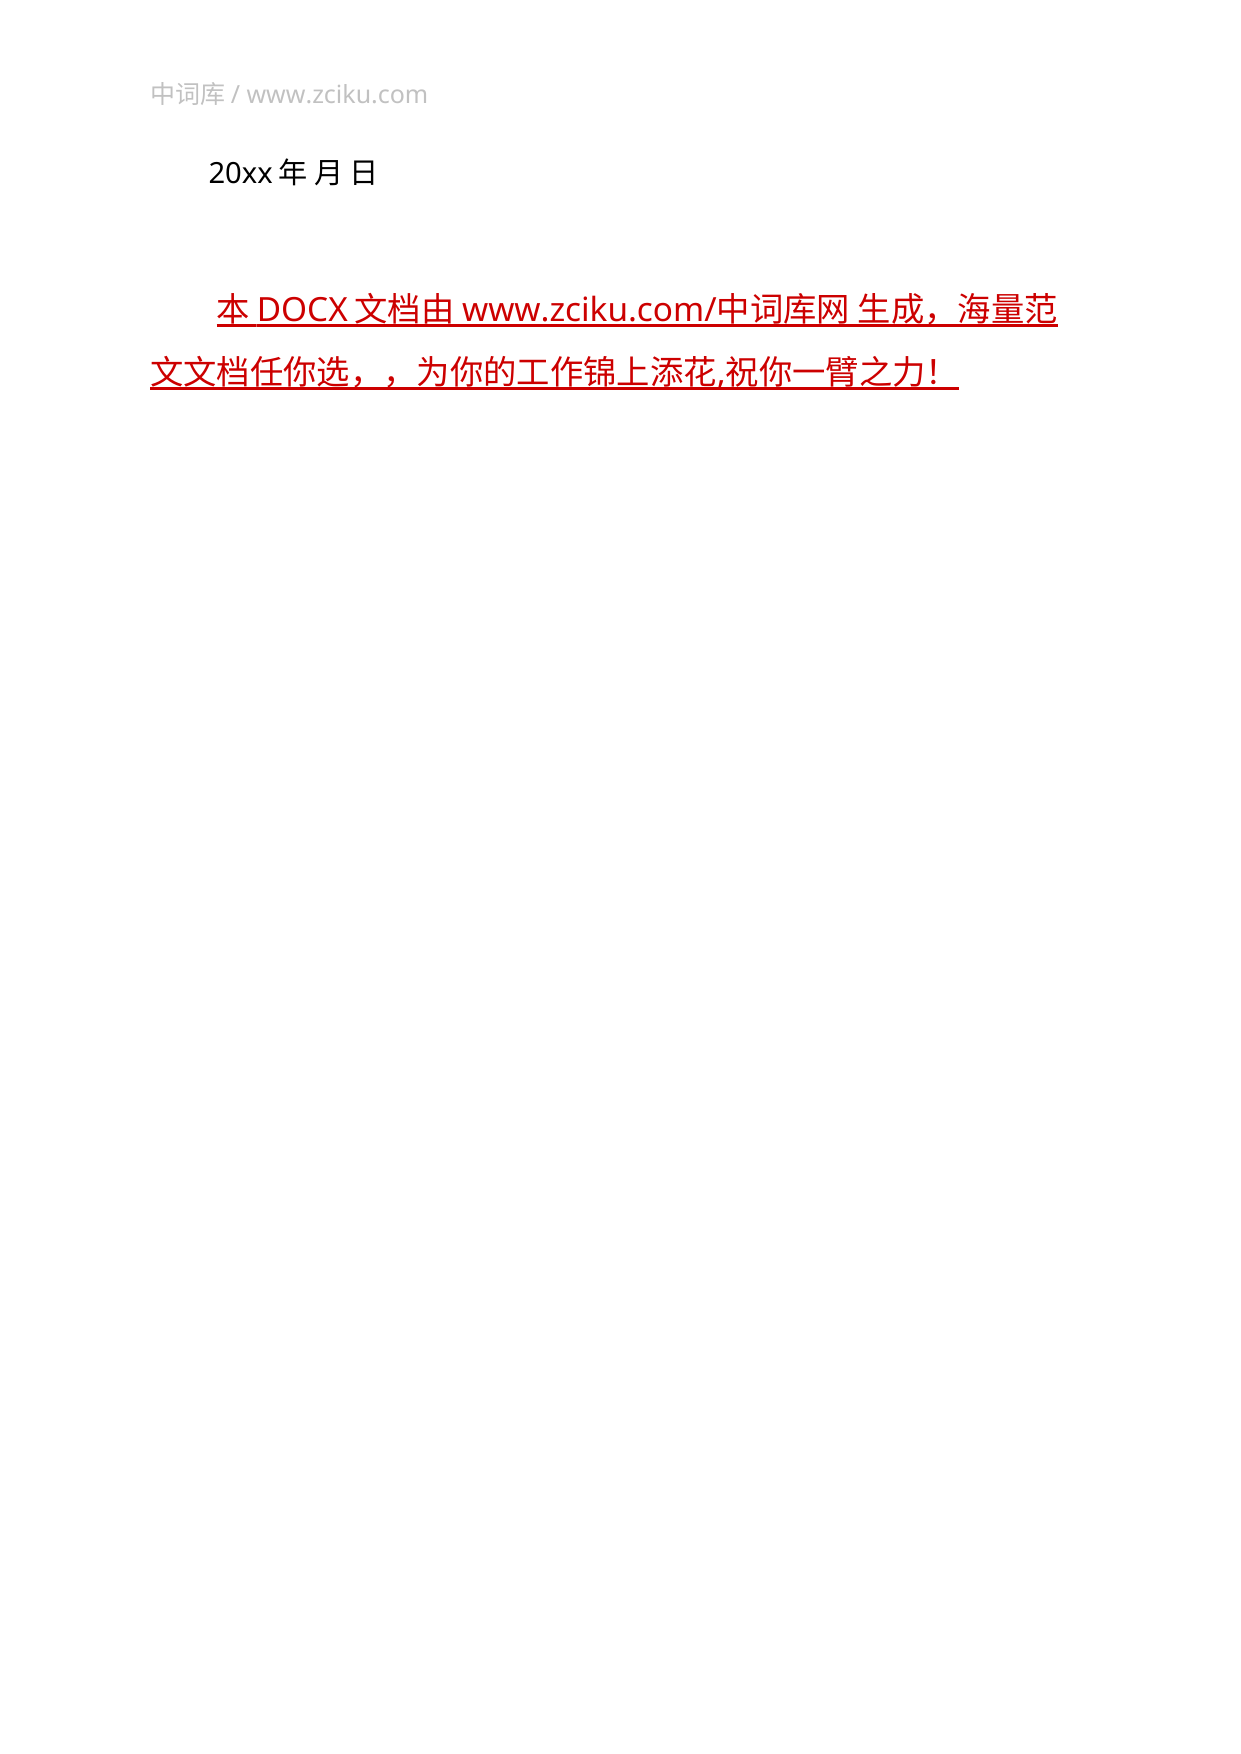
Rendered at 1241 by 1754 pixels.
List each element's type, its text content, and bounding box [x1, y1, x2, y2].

text 20xx年 月 日 [150, 150, 1090, 192]
text 本DOCX文档由 www.zciku.com/中词库网 生成，海量范文文档任你选，，为你的工作锦上添花,祝你一臂之力！ [150, 283, 1090, 394]
